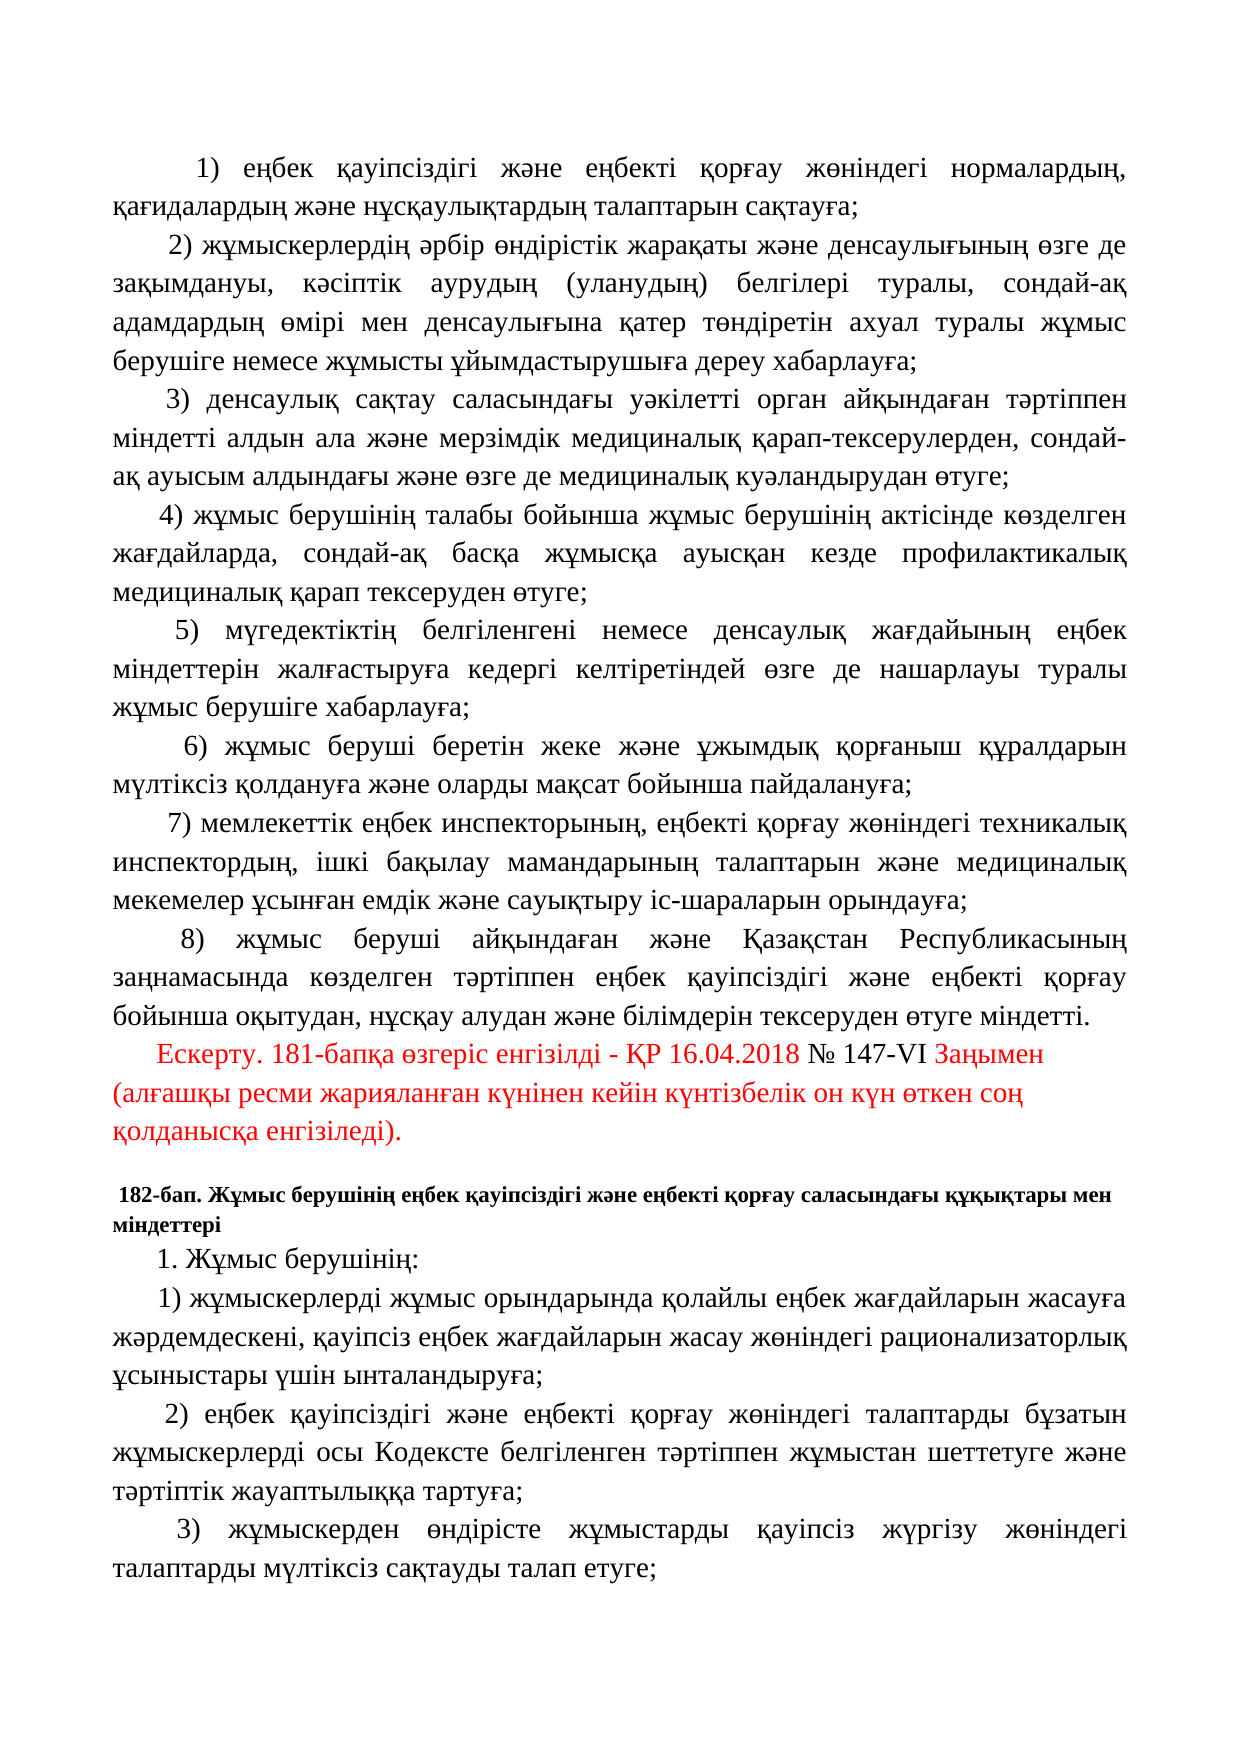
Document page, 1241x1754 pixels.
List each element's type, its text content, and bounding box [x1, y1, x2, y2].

text 1) жұмыскерлерді жұмыс орындарында қолайлы еңбек жағдайларын жасауға жәрдемдескені, қауіпсіз еңбек жағдайларын жасау жөніндегі рационализаторлық ұсыныстары үшін ынталандыруға; [112, 1280, 1128, 1391]
text Ескерту. 181-бапқа өзгеріс енгізілді - ҚР 16.04.2018 № 147-VI Заңымен (алғашқы ресми жарияланған күнінен кейін күнтізбелік он күн өткен соң қолданысқа енгізіледі). [112, 1036, 1128, 1177]
text 6) жұмыс беруші беретін жеке және ұжымдық қорғаныш құралдарын мүлтіксіз қолдануға және оларды мақсат бойынша пайдалануға; [112, 728, 1128, 800]
text 4) жұмыс берушінің талабы бойынша жұмыс берушінің актісінде көзделген жағдайларда, сондай-ақ басқа жұмысқа ауысқан кезде профилактикалық медициналық қарап тексеруден өтуге; [112, 497, 1128, 607]
text 3) денсаулық сақтау саласындағы уәкілетті орган айқындаған тәртіппен міндетті алдын ала және мерзімдік медициналық қарап-тексерулерден, сондай-ақ ауысым алдындағы және өзге де медициналық куәландырудан өтуге; [112, 381, 1128, 492]
text 1. Жұмыс берушінің: [112, 1242, 1128, 1275]
text 2) жұмыскерлердің әрбір өндірістік жарақаты және денсаулығының өзге де зақымдануы, кәсіптік аурудың (уланудың) белгілері туралы, сондай-ақ адамдардың өмірі мен денсаулығына қатер төндіретін ахуал туралы жұмыс берушіге немесе жұмысты ұйымдастырушыға дереу хабарлауға; [112, 227, 1128, 376]
text 8) жұмыс беруші айқындаған және Қазақстан Республикасының заңнамасында көзделген тәртіппен еңбек қауіпсіздігі және еңбекті қорғау бойынша оқытудан, нұсқау алудан және білімдерін тексеруден өтуге міндетті. [112, 921, 1128, 1031]
text 7) мемлекеттік еңбек инспекторының, еңбекті қорғау жөніндегі техникалық инспектордың, ішкі бақылау мамандарының талаптарын және медициналық мекемелер ұсынған емдік және сауықтыру іс-шараларын орындауға; [112, 805, 1128, 916]
text 5) мүгедектіктің белгіленгені немесе денсаулық жағдайының еңбек міндеттерін жалғастыруға кедергі келтіретіндей өзге де нашарлауы туралы жұмыс берушіге хабарлауға; [112, 612, 1128, 723]
text 3) жұмыскерден өндірісте жұмыстарды қауіпсіз жүргізу жөніндегі талаптарды мүлтіксіз сақтауды талап етуге; [112, 1511, 1128, 1583]
text 2) еңбек қауіпсіздігі және еңбекті қорғау жөніндегі талаптарды бұзатын жұмыскерлерді осы Кодексте белгіленген тәртіппен жұмыстан шеттетуге және тәртіптік жауаптылыққа тартуға; [112, 1396, 1128, 1506]
text 182-бап. Жұмыс берушінің еңбек қауіпсіздігі және еңбекті қорғау саласындағы құқықтары мен міндеттері [112, 1181, 1128, 1238]
text 1) еңбек қауіпсіздігі және еңбекті қорғау жөніндегі нормалардың, қағидалардың және нұсқаулықтардың талаптарын сақтауға; [112, 150, 1128, 222]
